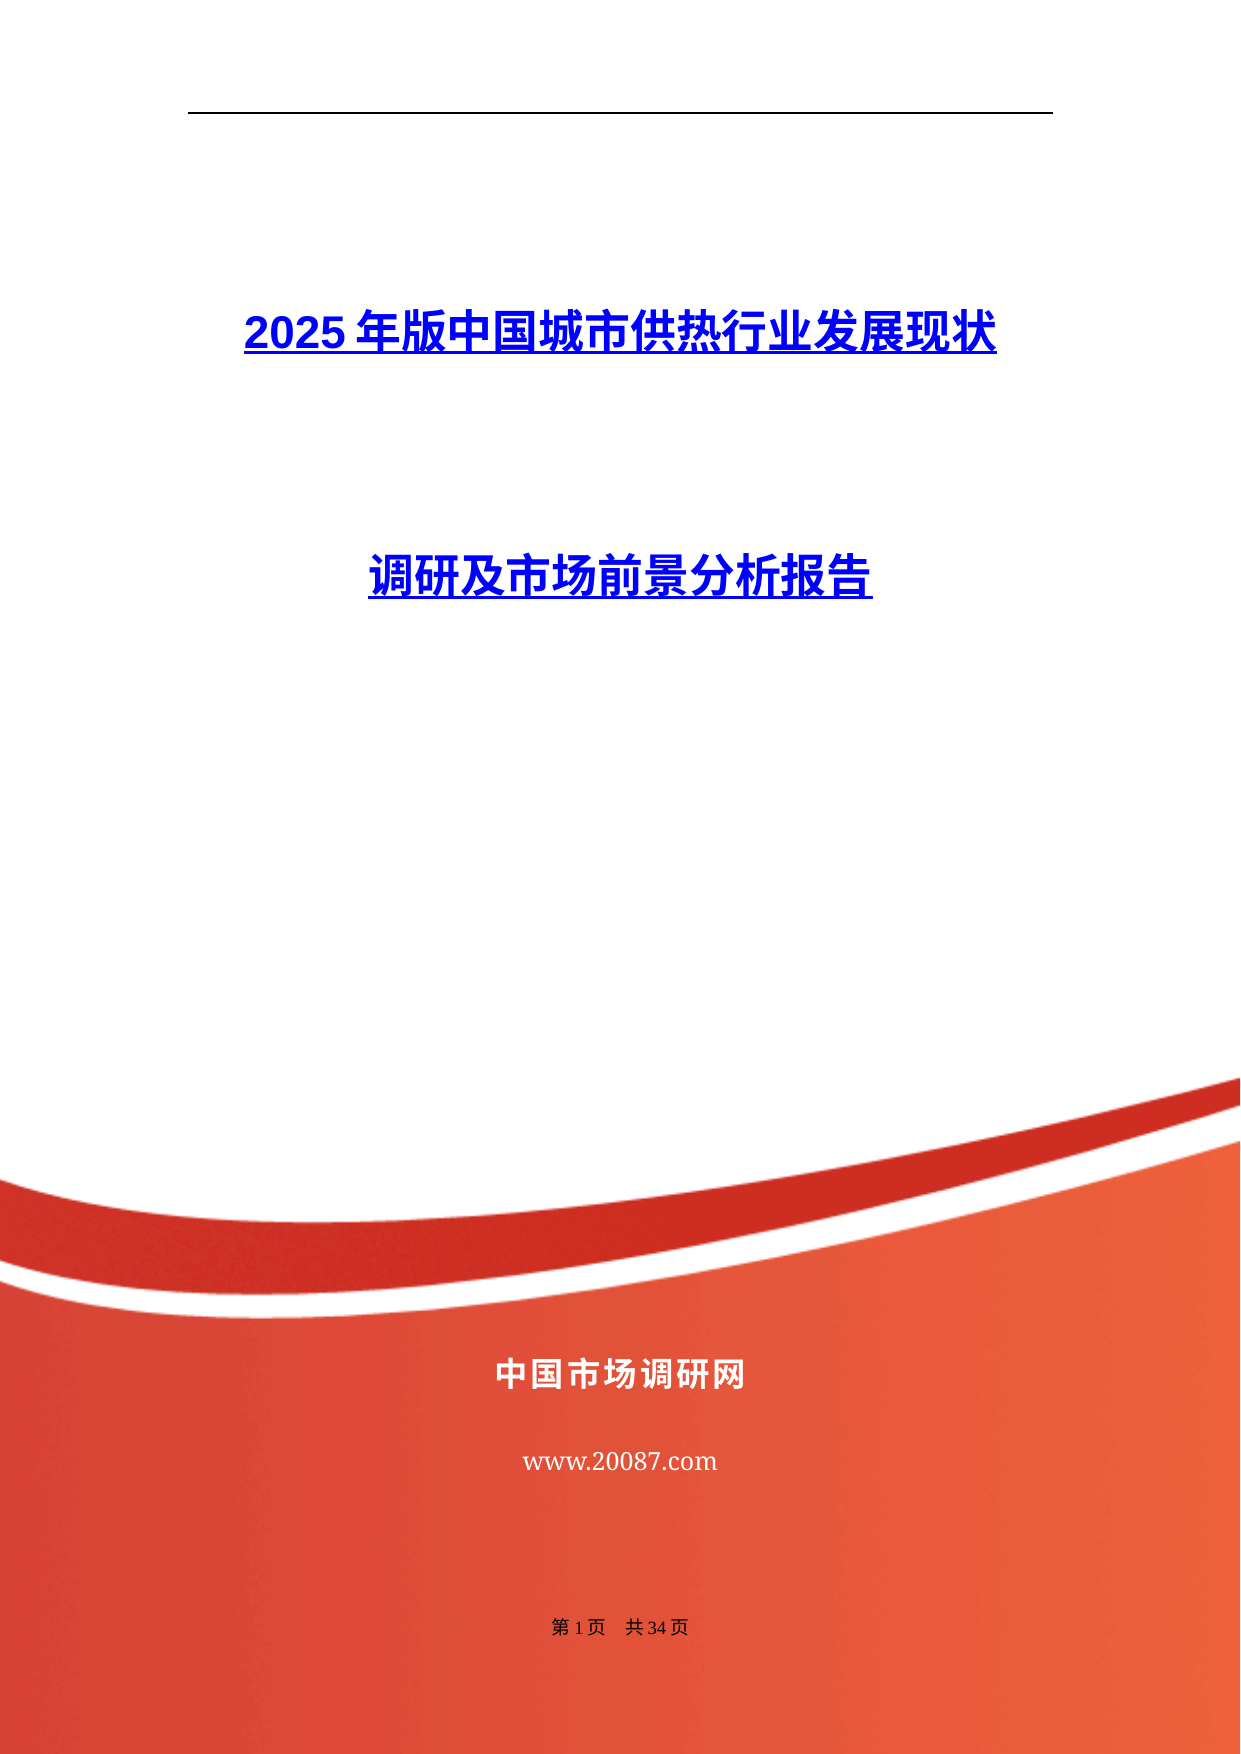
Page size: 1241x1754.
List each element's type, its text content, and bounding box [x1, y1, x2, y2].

subtitle 中国市场调研网 [187, 1339, 1053, 1404]
text www.20087.com [187, 1428, 1053, 1493]
table_header 2025年版中国城市供热行业发展现状调研及市场前景分析报告 [188, 207, 1053, 773]
picture [0, 1006, 1241, 1754]
